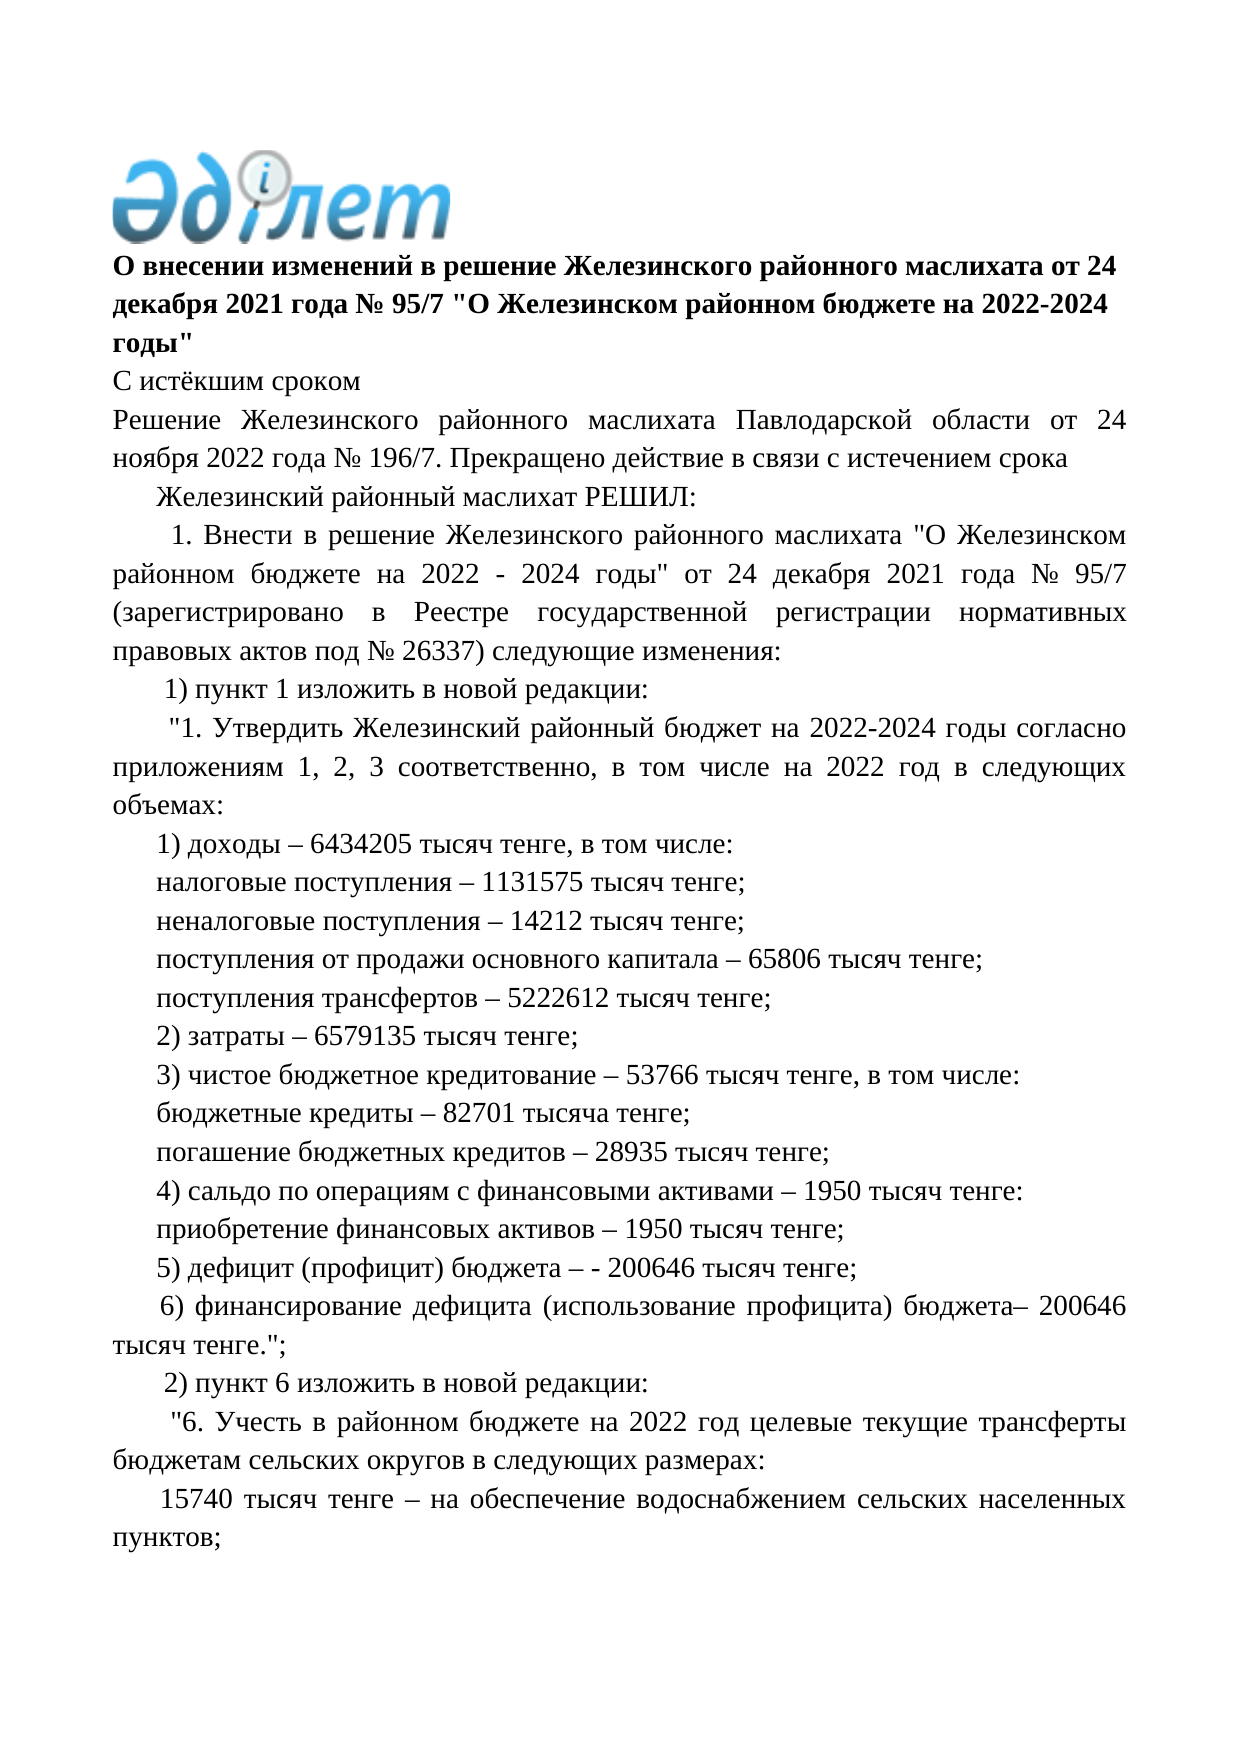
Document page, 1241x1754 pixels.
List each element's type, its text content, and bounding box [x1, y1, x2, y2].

text 6) финансирование дефицита (использование профицита) бюджета– 200646 тысяч тенге."; [112, 1288, 1128, 1360]
text 15740 тысяч тенге – на обеспечение водоснабжением сельских населенных пунктов; [112, 1481, 1128, 1553]
text 2) пункт 6 изложить в новой редакции: [112, 1365, 1128, 1399]
text погашение бюджетных кредитов – 28935 тысяч тенге; [112, 1134, 1128, 1168]
picture [112, 150, 451, 244]
text поступления от продажи основного капитала – 65806 тысяч тенге; [112, 941, 1128, 975]
text Решение Железинского районного маслихата Павлодарской области от 24 ноября 2022 года № 196/7. Прекращено действие в связи с истечением срока [112, 402, 1128, 474]
text 3) чистое бюджетное кредитование – 53766 тысяч тенге, в том числе: [112, 1057, 1128, 1091]
text Железинский районный маслихат РЕШИЛ: [112, 479, 1128, 512]
text 2) затраты – 6579135 тысяч тенге; [112, 1018, 1128, 1052]
text 5) дефицит (профицит) бюджета – - 200646 тысяч тенге; [112, 1250, 1128, 1283]
text 1) доходы – 6434205 тысяч тенге, в том числе: [112, 826, 1128, 859]
text "1. Утвердить Железинский районный бюджет на 2022-2024 годы согласно приложениям 1, 2, 3 соответственно, в том числе на 2022 год в следующих объемах: [112, 710, 1128, 821]
text 1. Внести в решение Железинского районного маслихата "О Железинском районном бюджете на 2022 - 2024 годы" от 24 декабря 2021 года № 95/7 (зарегистрировано в Реестре государственной регистрации нормативных правовых актов под № 26337) следующие изменения: [112, 517, 1128, 667]
text О внесении изменений в решение Железинского районного маслихата от 24 декабря 2021 года № 95/7 "О Железинском районном бюджете на 2022-2024 годы" [112, 248, 1128, 358]
text неналоговые поступления – 14212 тысяч тенге; [112, 903, 1128, 936]
text 1) пункт 1 изложить в новой редакции: [112, 672, 1128, 705]
text "6. Учесть в районном бюджете на 2022 год целевые текущие трансферты бюджетам сельских округов в следующих размерах: [112, 1404, 1128, 1476]
text бюджетные кредиты – 82701 тысяча тенге; [112, 1096, 1128, 1129]
text приобретение финансовых активов – 1950 тысяч тенге; [112, 1211, 1128, 1245]
text налоговые поступления – 1131575 тысяч тенге; [112, 864, 1128, 898]
text 4) сальдо по операциям с финансовыми активами – 1950 тысяч тенге: [112, 1173, 1128, 1206]
text С истёкшим сроком [112, 363, 1128, 397]
text поступления трансфертов – 5222612 тысяч тенге; [112, 980, 1128, 1013]
